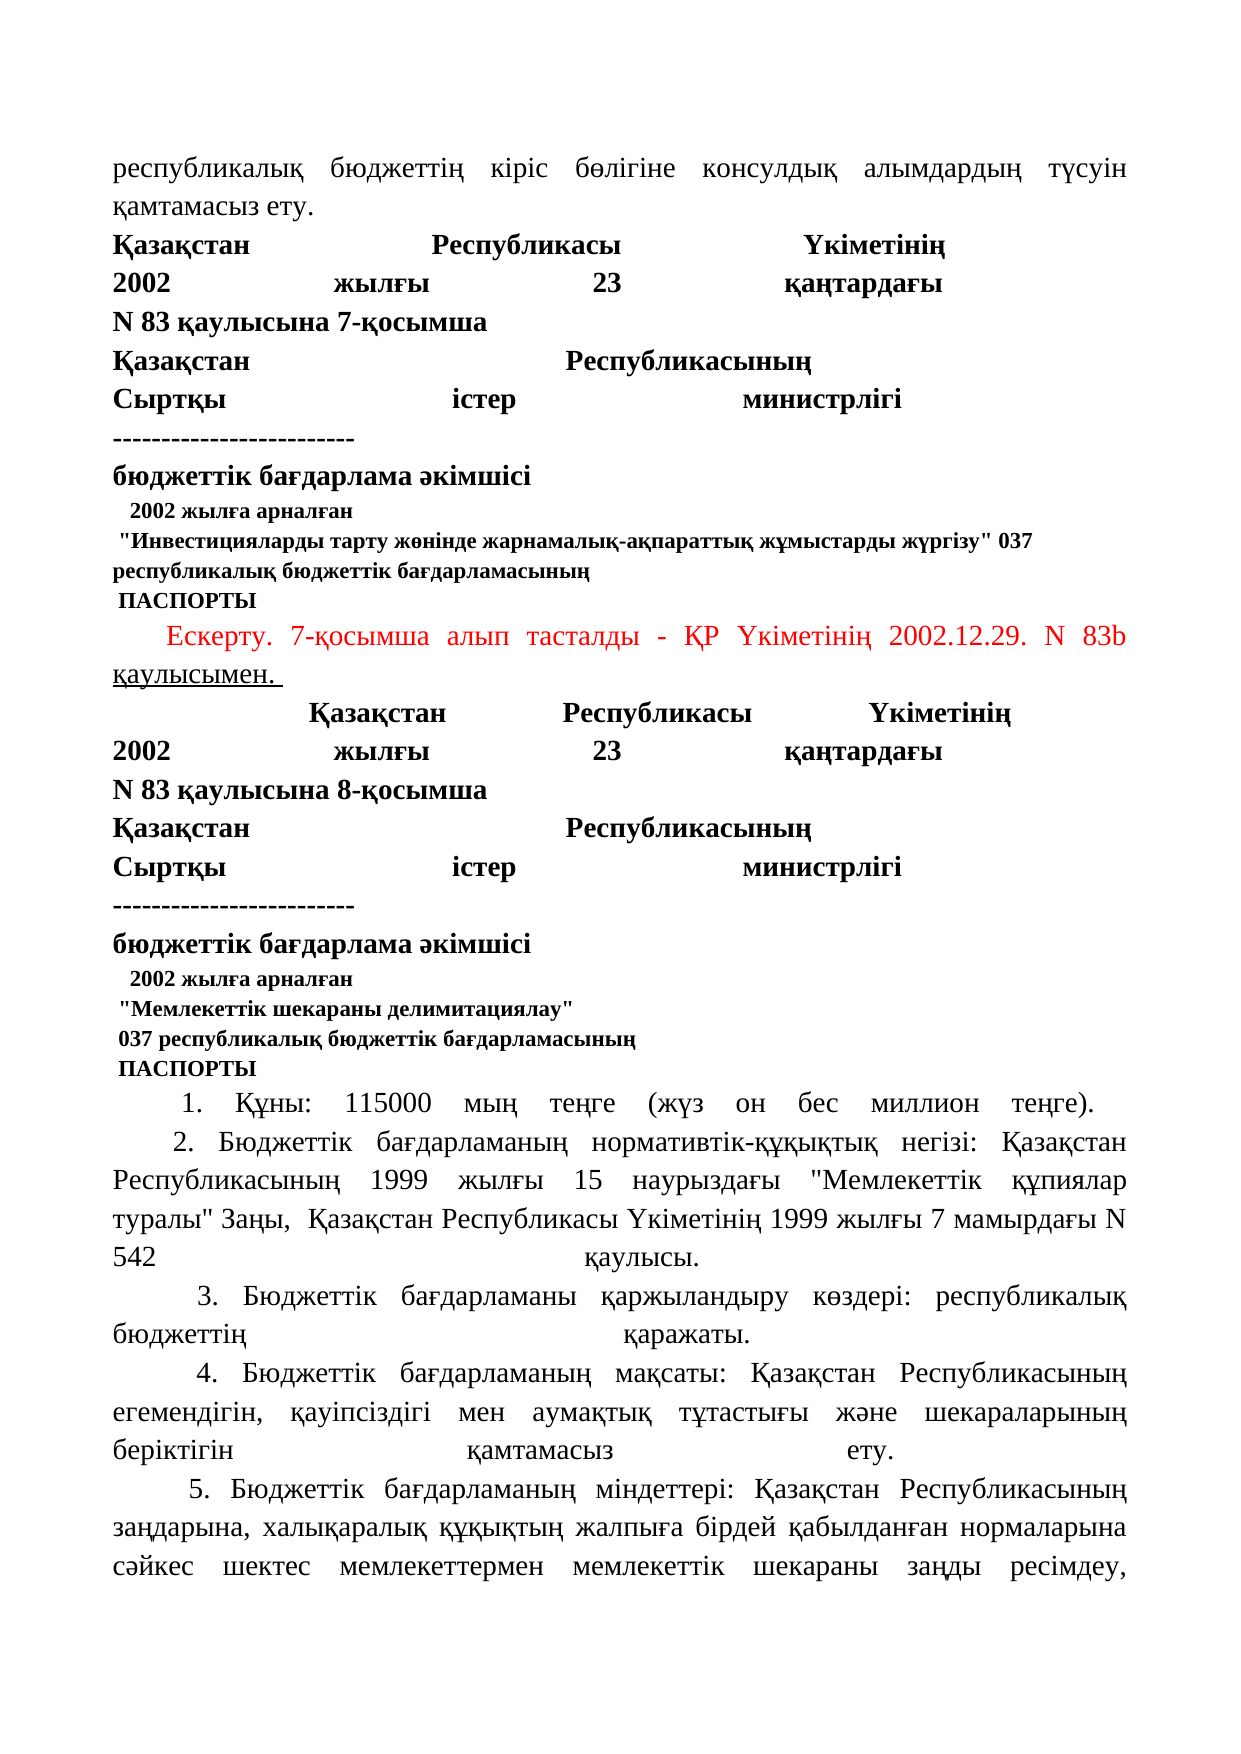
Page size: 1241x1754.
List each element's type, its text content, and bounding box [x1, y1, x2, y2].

text Қазақстан Республикасы Үкiметiнiң 2002 жылғы 23 қаңтардағы N 83 қаулысына 8-қосымша [112, 695, 1128, 805]
text Қазақстан Республикасының Сыртқы iстер министрлiгi ------------------------- бюджеттiк бағдарлама әкiмшiсi [112, 810, 1128, 959]
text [112, 150, 1128, 222]
text Ескерту. 7-қосымша алып тасталды - ҚР Үкіметінің 2002.12.29. N 83b қаулысымен. [112, 618, 1128, 690]
text 2002 жылға арналған "Инвестицияларды тарту жөнінде жарнамалық-ақпараттық жұмыстарды жүргізу" 037 республикалық бюджеттік бағдарламасының ПАСПОРТЫ [112, 497, 1128, 614]
text 2002 жылға арналған "Мемлекеттік шекараны делимитациялау" 037 республикалық бюджеттік бағдарламасының ПАСПОРТЫ [112, 964, 1128, 1082]
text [112, 1085, 1128, 1581]
text Қазақстан Республикасы Үкiметiнiң 2002 жылғы 23 қаңтардағы N 83 қаулысына 7-қосымша [112, 227, 1128, 338]
text Қазақстан Республикасының Сыртқы iстер министрлiгi ------------------------- бюджеттiк бағдарлама әкiмшiсi [112, 343, 1128, 492]
